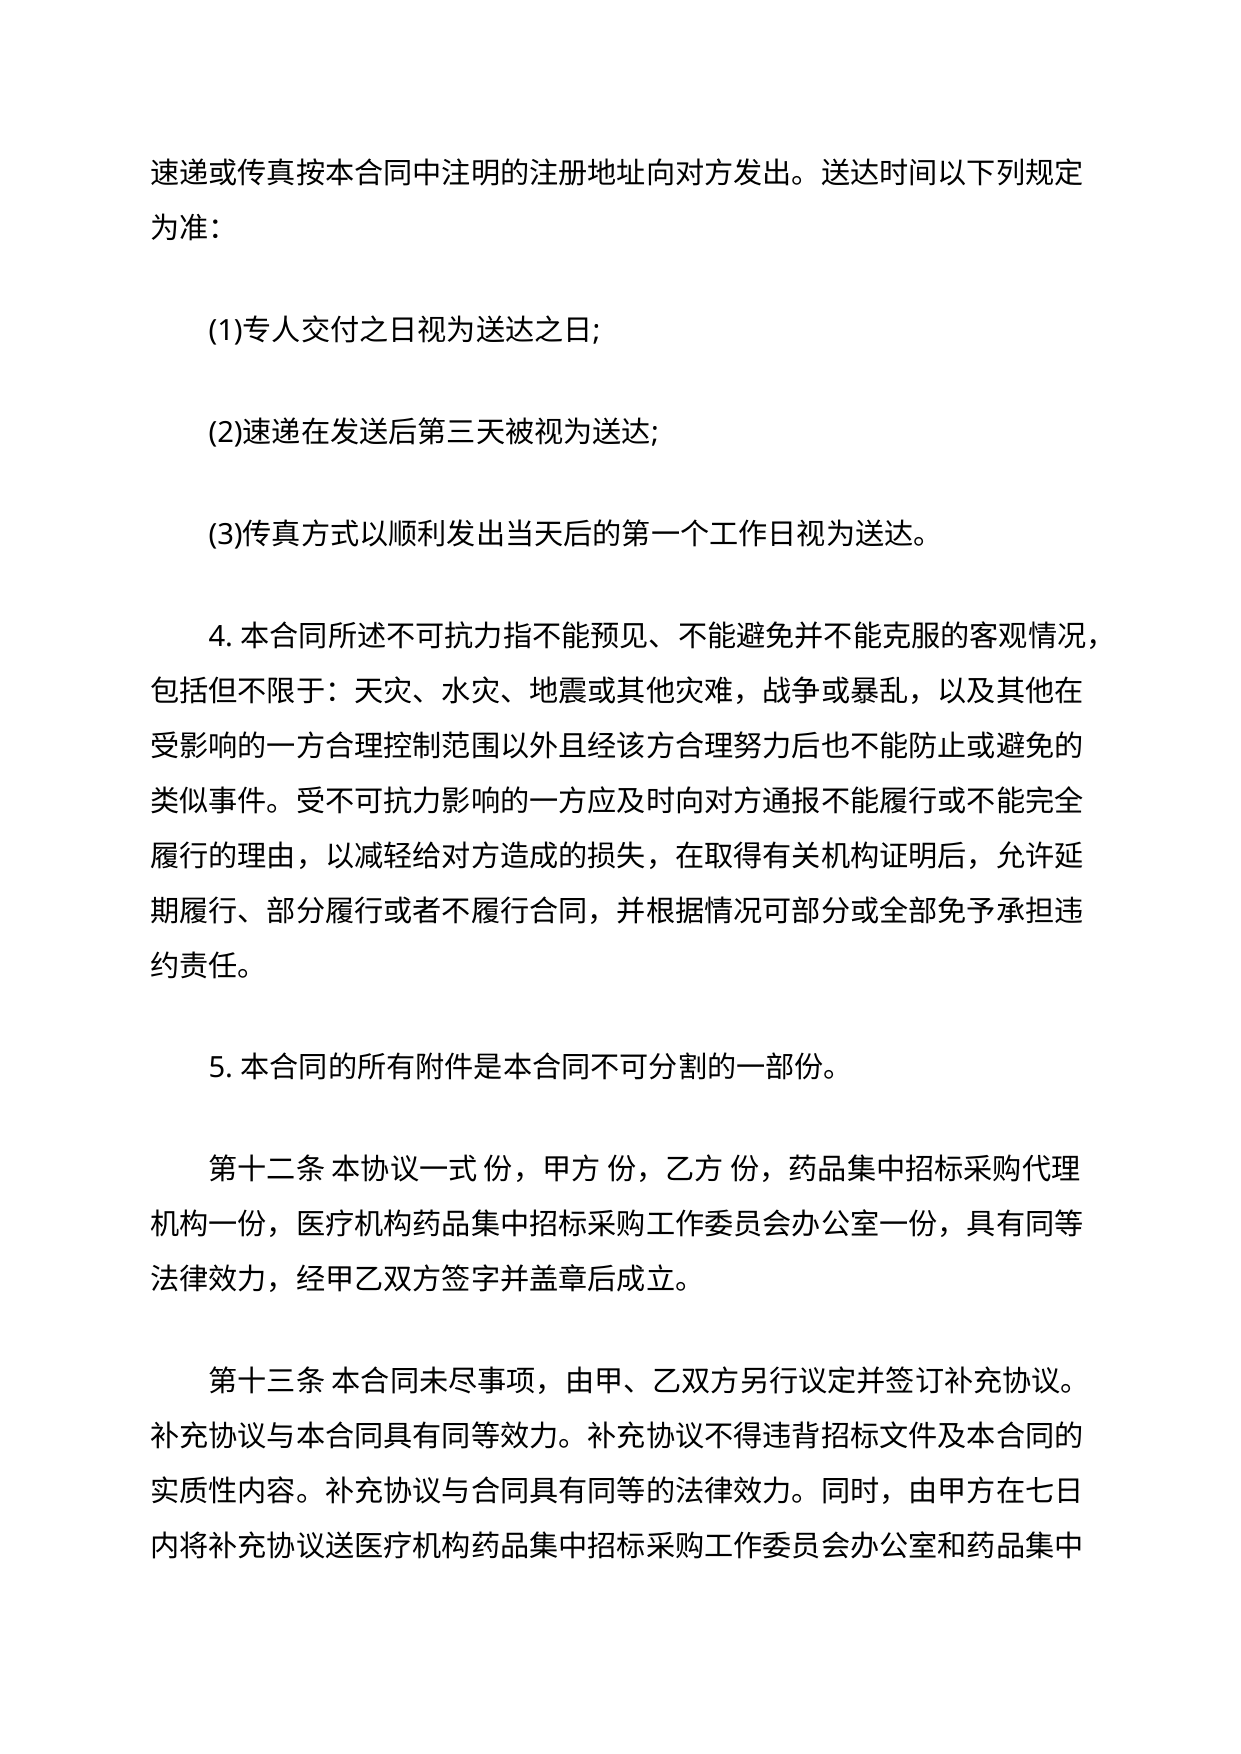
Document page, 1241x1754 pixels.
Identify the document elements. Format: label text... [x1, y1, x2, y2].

text 4. 本合同所述不可抗力指不能预见、不能避免并不能克服的客观情况，包括但不限于：天灾、水灾、地震或其他灾难，战争或暴乱，以及其他在受影响的一方合理控制范围以外且经该方合理努力后也不能防止或避免的类似事件。受不可抗力影响的一方应及时向对方通报不能履行或不能完全履行的理由，以减轻给对方造成的损失，在取得有关机构证明后，允许延期履行、部分履行或者不履行合同，并根据情况可部分或全部免予承担违约责任。 [150, 613, 1090, 984]
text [150, 150, 1090, 247]
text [150, 1357, 1090, 1564]
text (1)专人交付之日视为送达之日; [150, 307, 1090, 349]
text (2)速递在发送后第三天被视为送达; [150, 409, 1090, 451]
text (3)传真方式以顺利发出当天后的第一个工作日视为送达。 [150, 511, 1090, 553]
text 5. 本合同的所有附件是本合同不可分割的一部份。 [150, 1044, 1090, 1086]
text 第十二条 本协议一式 份，甲方 份，乙方 份，药品集中招标采购代理机构一份，医疗机构药品集中招标采购工作委员会办公室一份，具有同等法律效力，经甲乙双方签字并盖章后成立。 [150, 1146, 1090, 1298]
